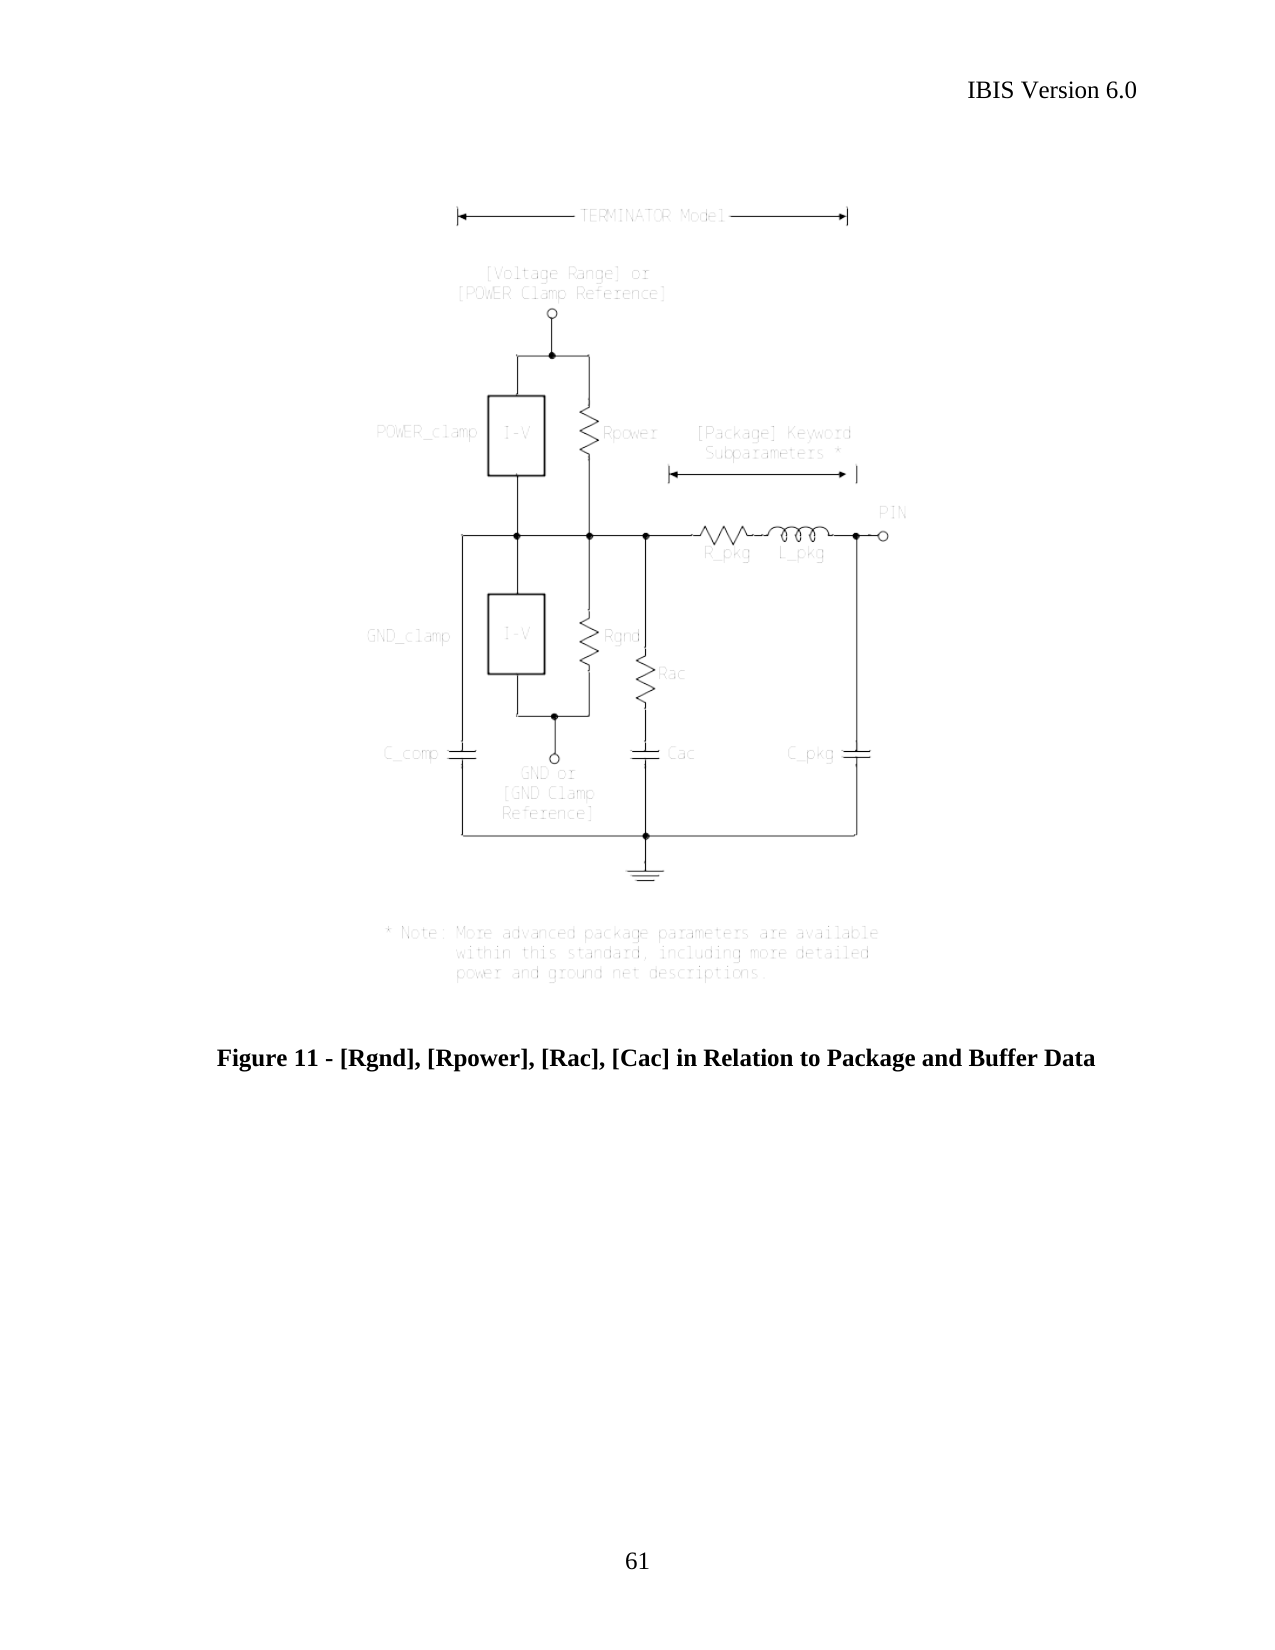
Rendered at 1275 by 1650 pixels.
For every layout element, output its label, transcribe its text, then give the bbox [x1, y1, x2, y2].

text - [Rgnd], [Rpower], [Rac], [Cac] in Relation to Package and Buffer Data [176, 1043, 1137, 1071]
